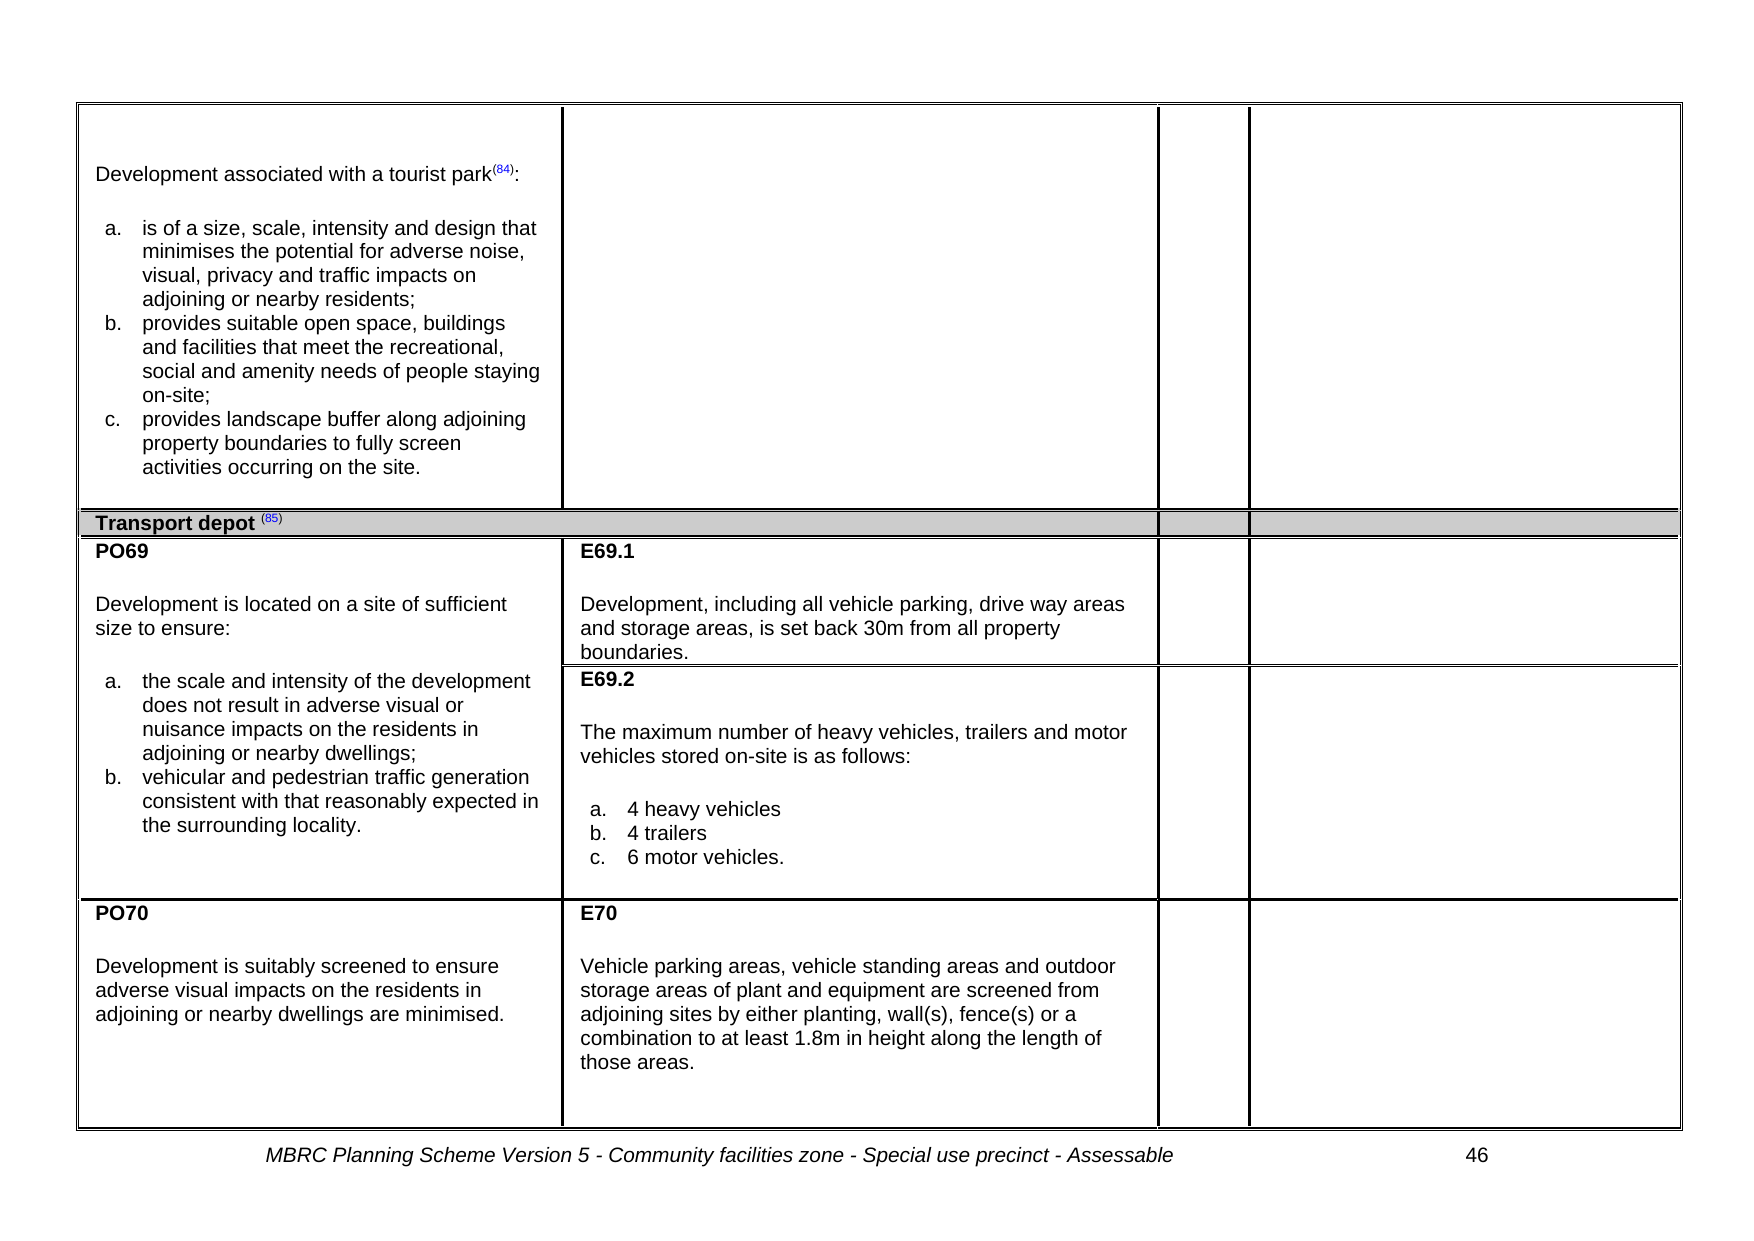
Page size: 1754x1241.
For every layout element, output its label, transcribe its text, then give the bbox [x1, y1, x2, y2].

table_cell [1158, 901, 1249, 1127]
table_cell [1251, 508, 1680, 535]
table_cell [1160, 539, 1248, 663]
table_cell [562, 901, 1158, 1127]
table_cell E69.1 Development, including all vehicle parking, drive way areas and storage areas, is set back 30m from all property boundaries. [564, 539, 1157, 663]
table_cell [77, 898, 562, 1127]
table_cell [1251, 535, 1680, 663]
table_cell [1158, 105, 1249, 508]
table_cell [1160, 667, 1248, 898]
table_cell [1251, 664, 1680, 898]
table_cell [562, 103, 1158, 508]
table_cell Transport depot (85) [79, 508, 1157, 535]
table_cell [79, 105, 562, 508]
table_cell [1249, 105, 1680, 508]
table_cell [1160, 512, 1248, 535]
table_cell E69.2 The maximum number of heavy vehicles, trailers and motor vehicles stored on-site is as follows: 4 heavy vehicles 4 trailers 6 motor vehicles. [564, 667, 1157, 898]
table_cell PO69 Development is located on a site of sufficient size to ensure: the scale and intensity of the development does not result in adverse visual or nuisance impacts on the residents in adjoining or nearby dwellings; vehicular and pedestrian traffic generation consistent with that reasonably expected in the surrounding locality. [79, 535, 561, 898]
table_cell [1249, 898, 1681, 1127]
